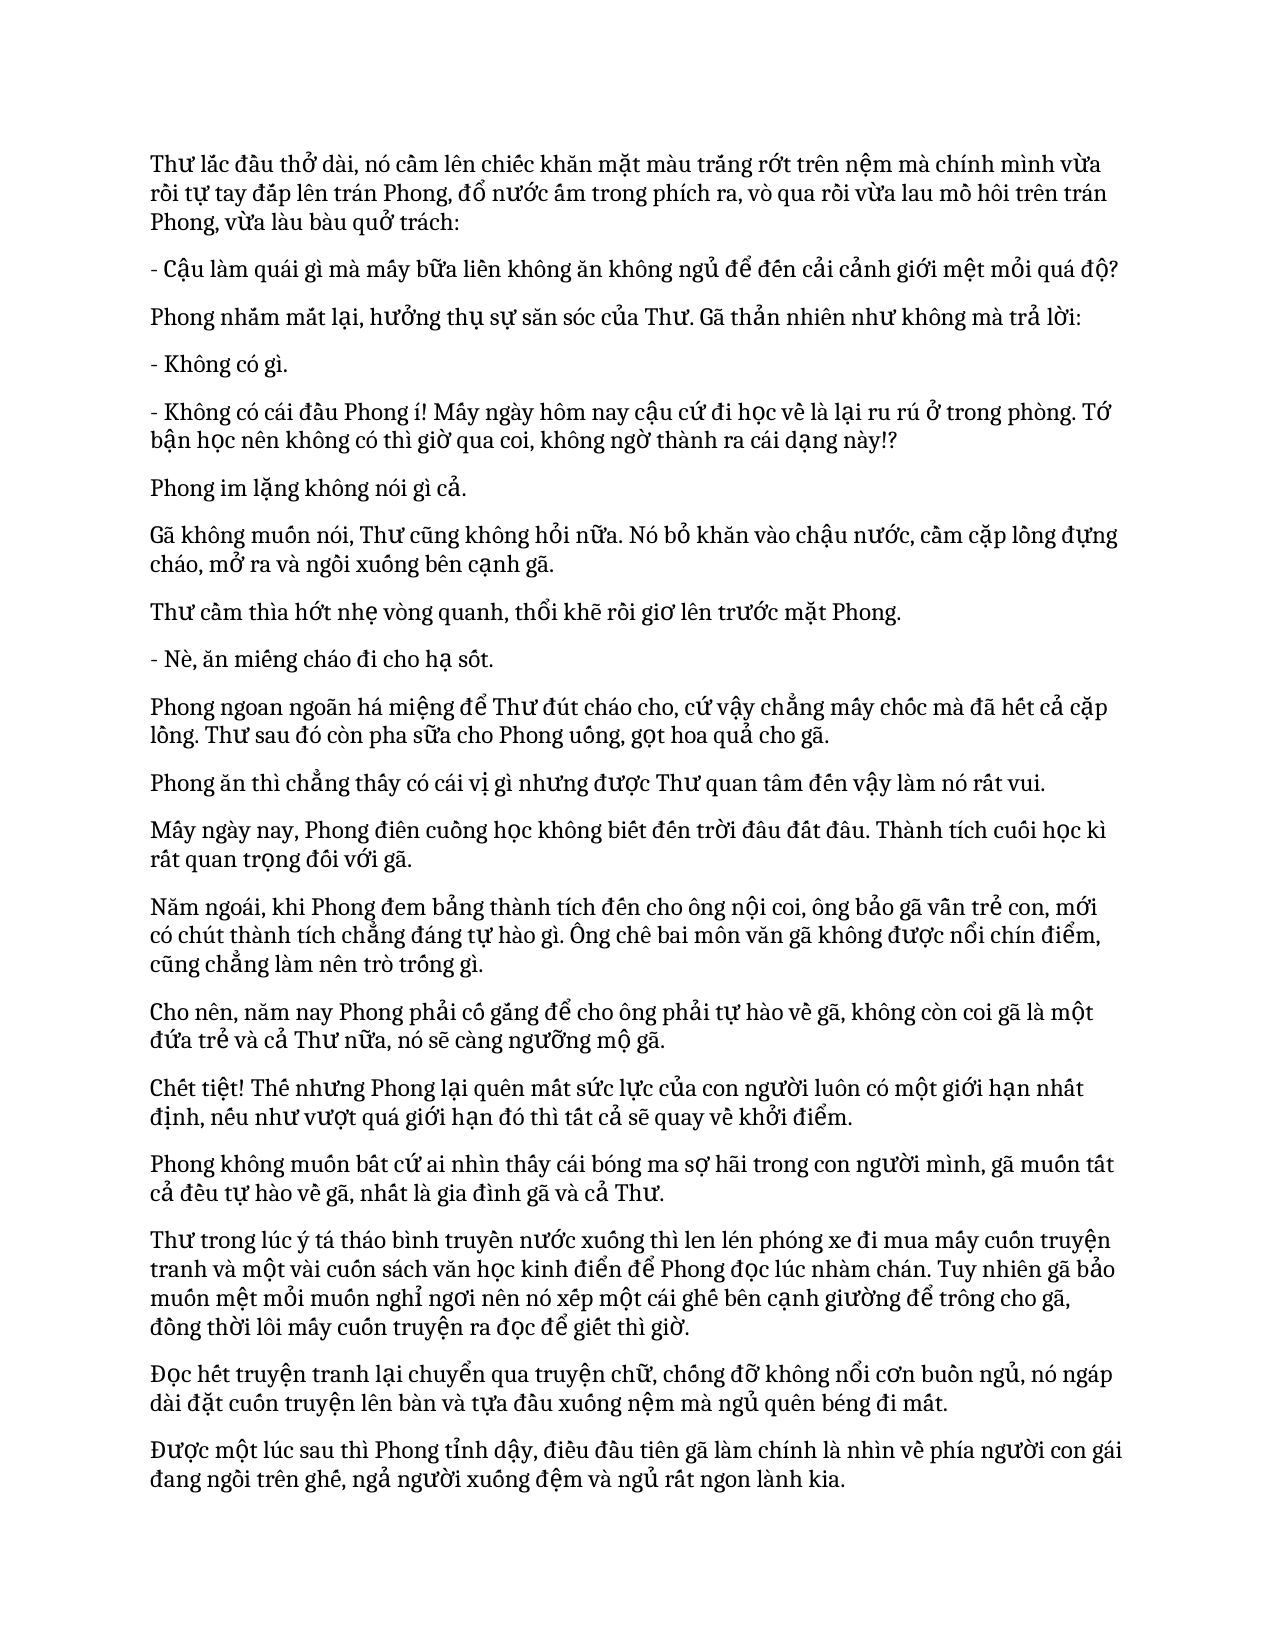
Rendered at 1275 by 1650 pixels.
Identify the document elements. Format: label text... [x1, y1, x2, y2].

text Phong nhắm mắt lại, hưởng thụ sự săn sóc của Thư. Gã thản nhiên như không mà trả lời: [150, 302, 1125, 331]
text Được một lúc sau thì Phong tỉnh dậy, điều đầu tiên gã làm chính là nhìn về phía người con gái đang ngồi trên ghế, ngả người xuống đệm và ngủ rất ngon lành kia. [150, 1436, 1125, 1494]
text Mấy ngày nay, Phong điên cuồng học không biết đến trời đâu đất đâu. Thành tích cuối học kì rất quan trọng đối với gã. [150, 816, 1125, 874]
text Phong ăn thì chẳng thấy có cái vị gì nhưng được Thư quan tâm đến vậy làm nó rất vui. [150, 769, 1125, 797]
text Phong ngoan ngoãn há miệng để Thư đút cháo cho, cứ vậy chẳng mấy chốc mà đã hết cả cặp lồng. Thư sau đó còn pha sữa cho Phong uống, gọt hoa quả cho gã. [150, 692, 1125, 750]
text Phong không muốn bất cứ ai nhìn thấy cái bóng ma sợ hãi trong con người mình, gã muốn tất cả đều tự hào về gã, nhất là gia đình gã và cả Thư. [150, 1150, 1125, 1207]
text - Không có cái đầu Phong í! Mấy ngày hôm nay cậu cứ đi học về là lại ru rú ở trong phòng. Tớ bận học nên không có thì giờ qua coi, không ngờ thành ra cái dạng này!? [150, 397, 1125, 455]
text - Nè, ăn miếng cháo đi cho hạ sốt. [150, 645, 1125, 674]
text Chết tiệt! Thế nhưng Phong lại quên mất sức lực của con người luôn có một giới hạn nhất định, nếu như vượt quá giới hạn đó thì tất cả sẽ quay về khởi điểm. [150, 1074, 1125, 1131]
text Năm ngoái, khi Phong đem bảng thành tích đến cho ông nội coi, ông bảo gã vẫn trẻ con, mới có chút thành tích chẳng đáng tự hào gì. Ông chê bai môn văn gã không được nổi chín điểm, cũng chẳng làm nên trò trống gì. [150, 892, 1125, 979]
text Phong im lặng không nói gì cả. [150, 474, 1125, 502]
text Đọc hết truyện tranh lại chuyển qua truyện chữ, chống đỡ không nổi cơn buồn ngủ, nó ngáp dài đặt cuốn truyện lên bàn và tựa đầu xuống nệm mà ngủ quên béng đi mất. [150, 1360, 1125, 1417]
text Thư trong lúc ý tá tháo bình truyền nước xuống thì len lén phóng xe đi mua mấy cuốn truyện tranh và một vài cuốn sách văn học kinh điển để Phong đọc lúc nhàm chán. Tuy nhiên gã bảo muốn mệt mỏi muốn nghỉ ngơi nên nó xếp một cái ghế bên cạnh giường để trông cho gã, đồng thời lôi mấy cuốn truyện ra đọc để giết thì giờ. [150, 1226, 1125, 1341]
text Gã không muốn nói, Thư cũng không hỏi nữa. Nó bỏ khăn vào chậu nước, cầm cặp lồng đựng cháo, mở ra và ngồi xuống bên cạnh gã. [150, 521, 1125, 579]
text - Không có gì. [150, 350, 1125, 379]
text Thư cầm thìa hớt nhẹ vòng quanh, thổi khẽ rồi giơ lên trước mặt Phong. [150, 597, 1125, 626]
text Thư lắc đầu thở dài, nó cầm lên chiếc khăn mặt màu trắng rớt trên nệm mà chính mình vừa rồi tự tay đắp lên trán Phong, đổ nước ấm trong phích ra, vò qua rồi vừa lau mồ hôi trên trán Phong, vừa làu bàu quở trách: [150, 150, 1125, 236]
text - Cậu làm quái gì mà mấy bữa liền không ăn không ngủ để đến cải cảnh giới mệt mỏi quá độ? [150, 255, 1125, 284]
text Cho nên, năm nay Phong phải cố gắng để cho ông phải tự hào về gã, không còn coi gã là một đứa trẻ và cả Thư nữa, nó sẽ càng ngưỡng mộ gã. [150, 997, 1125, 1055]
